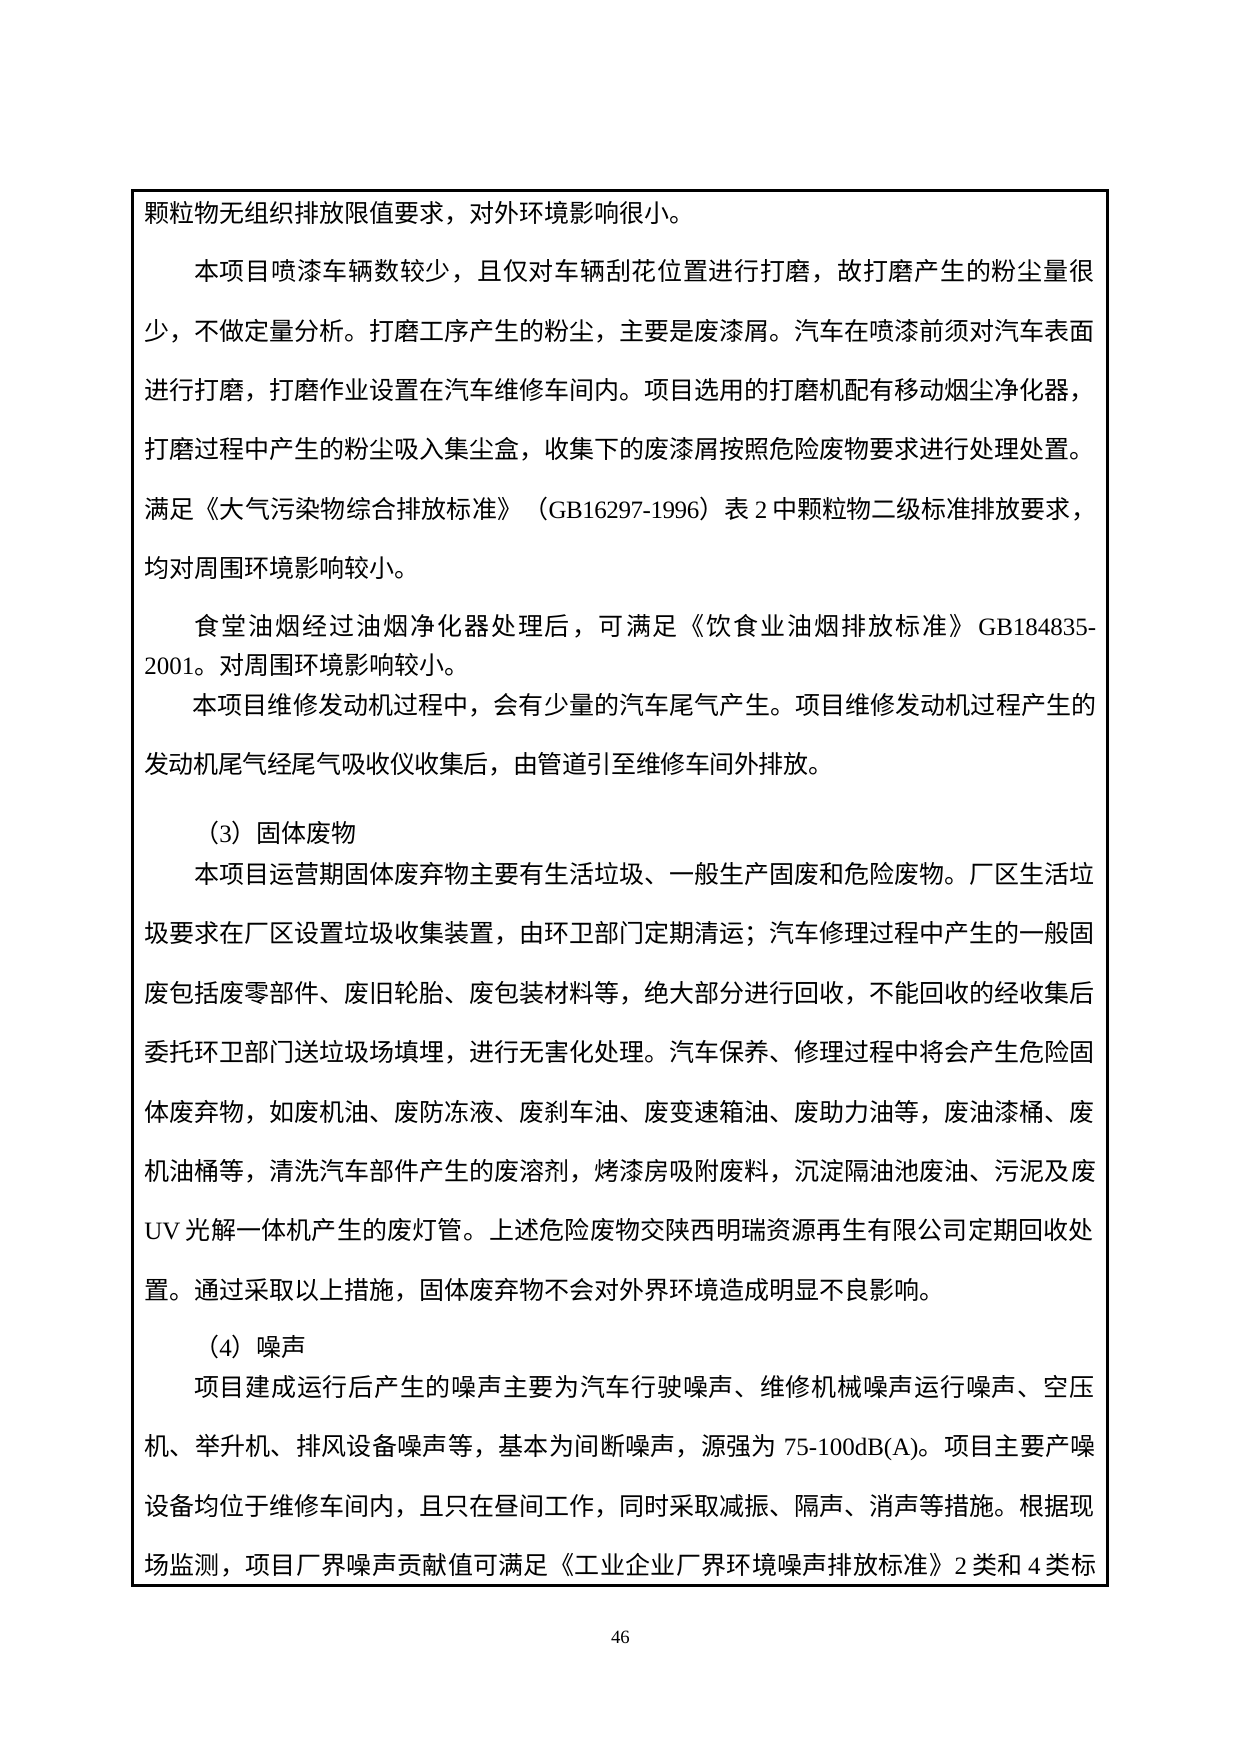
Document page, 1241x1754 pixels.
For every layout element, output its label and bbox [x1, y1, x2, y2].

table_header [134, 192, 1106, 1583]
